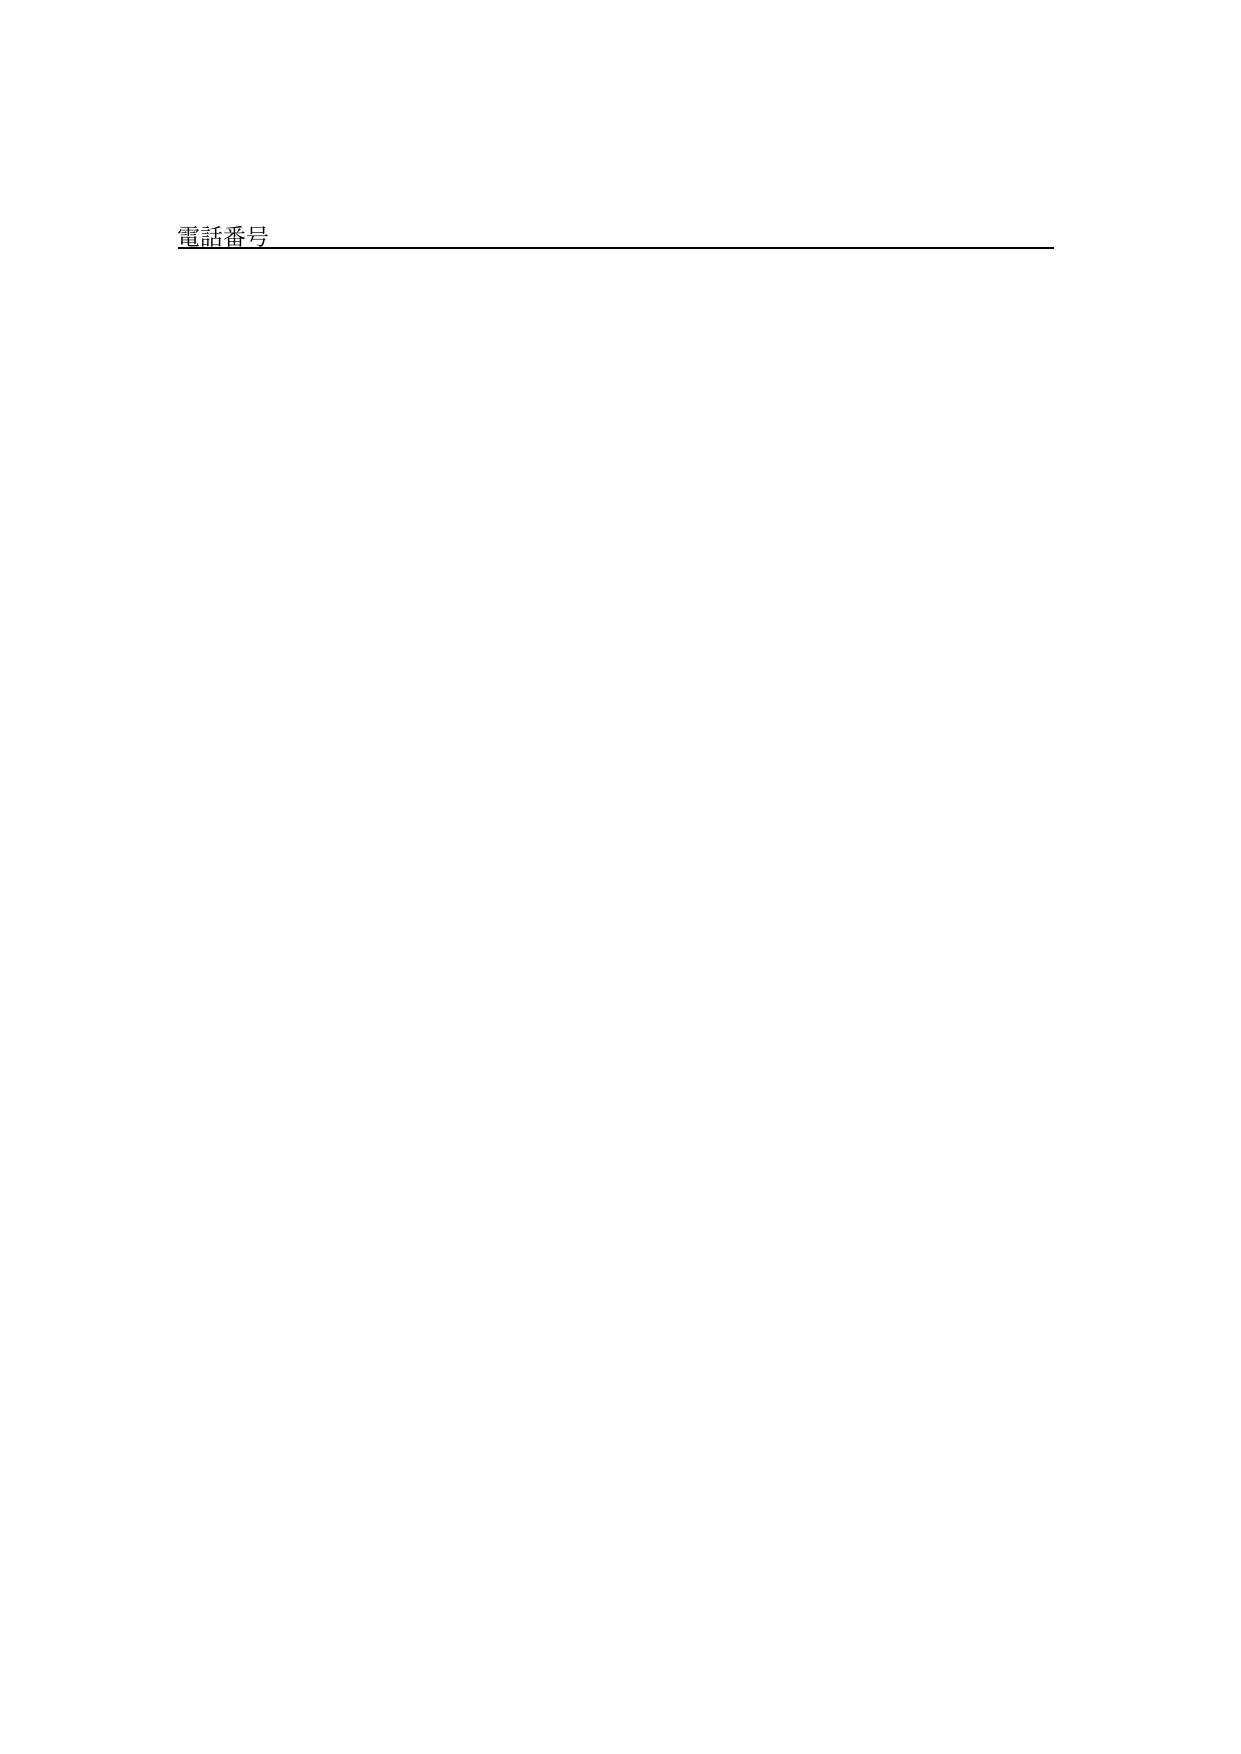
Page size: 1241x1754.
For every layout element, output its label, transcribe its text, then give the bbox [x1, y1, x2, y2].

text 電話番号 [177, 217, 1063, 254]
